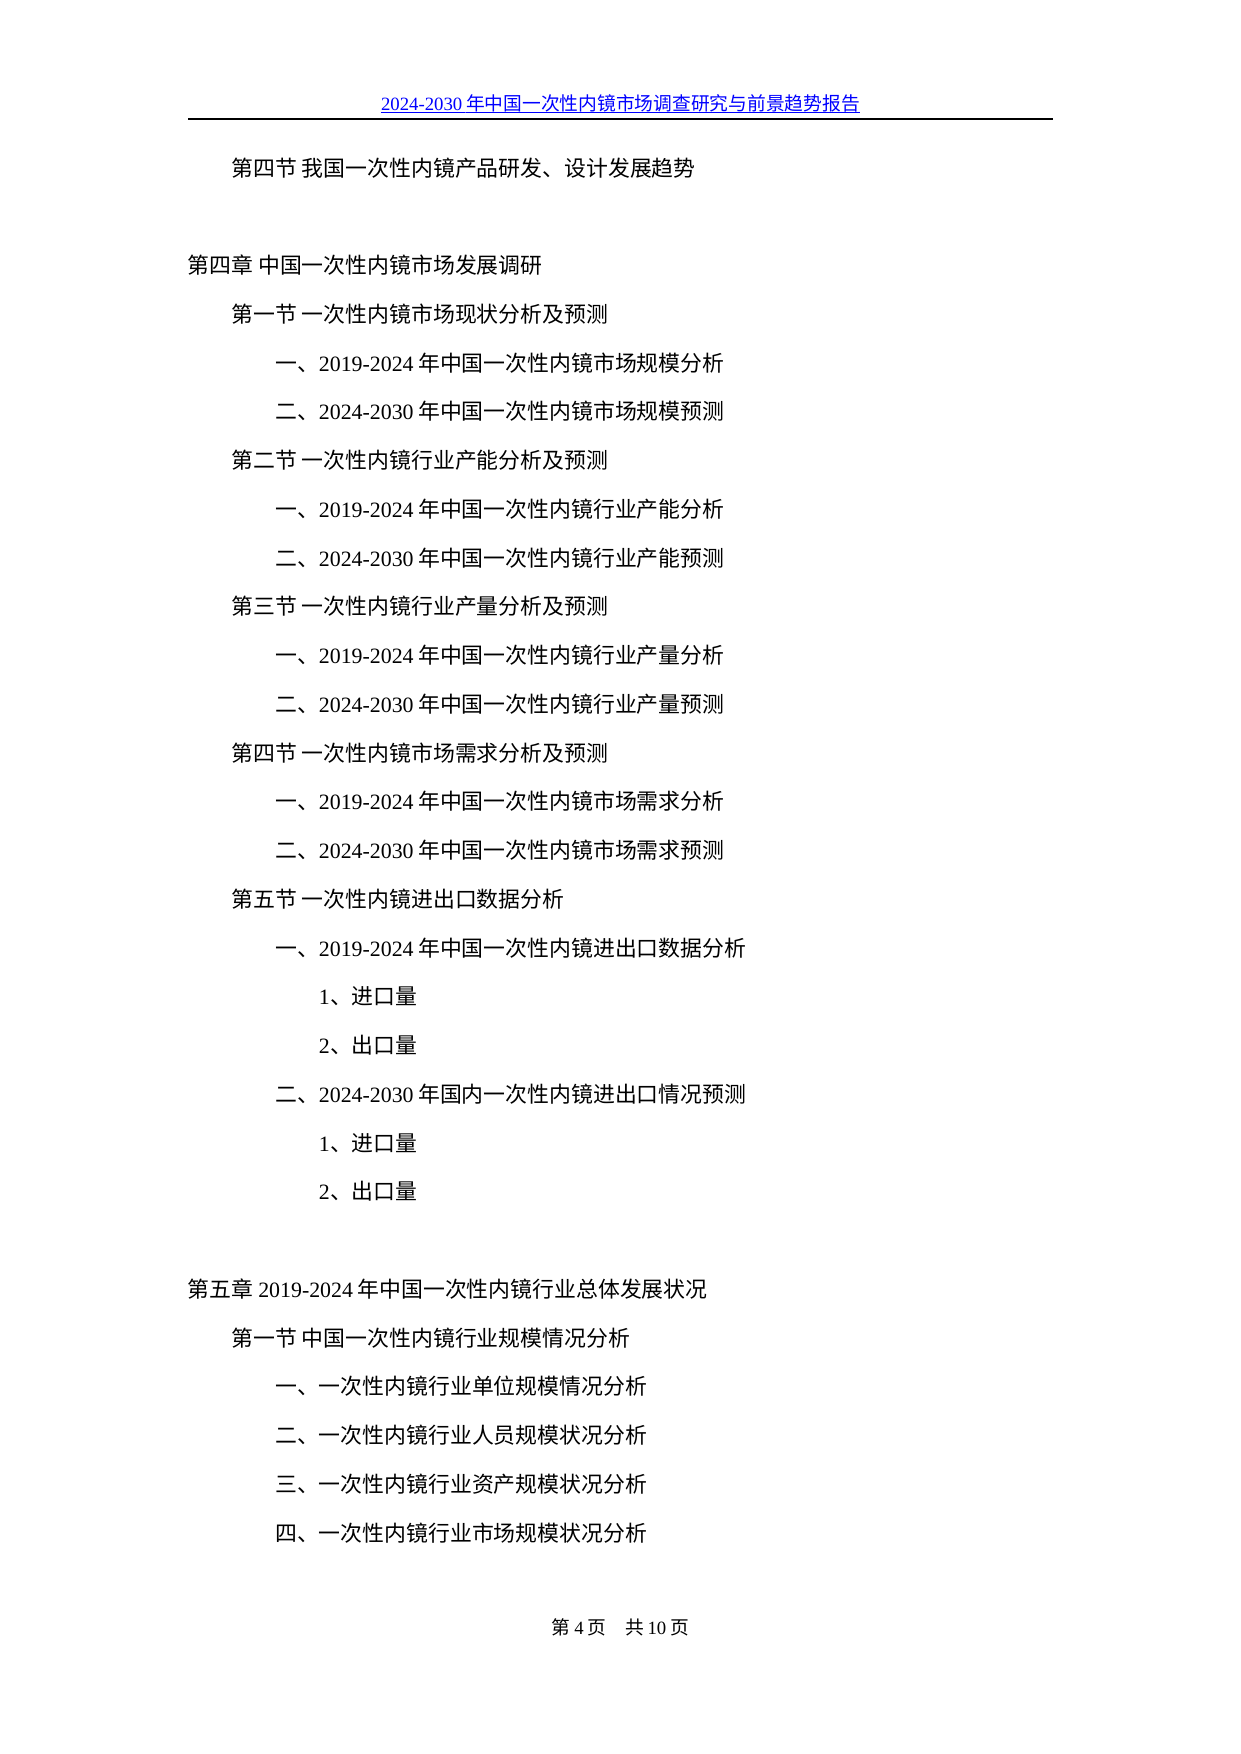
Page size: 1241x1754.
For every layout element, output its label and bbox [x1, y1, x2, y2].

text [187, 150, 1053, 1548]
